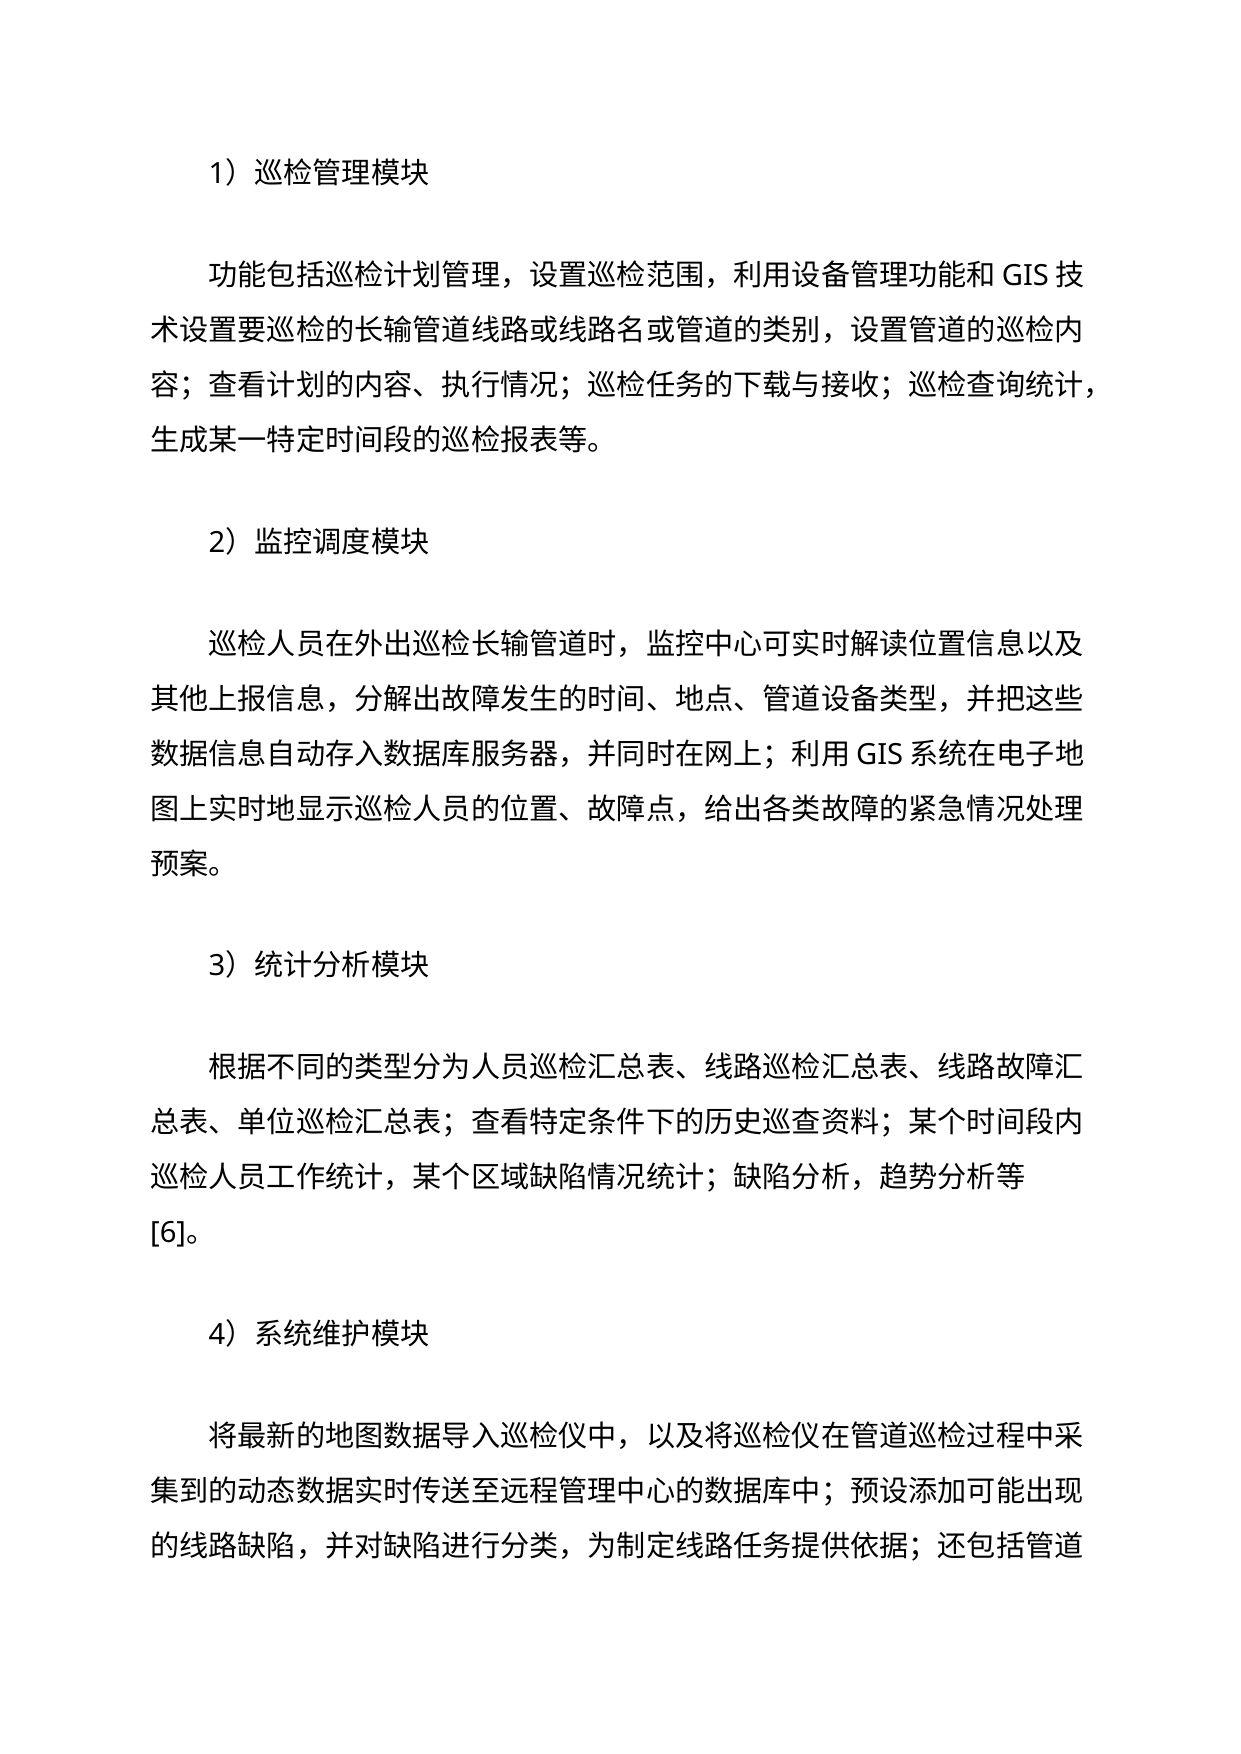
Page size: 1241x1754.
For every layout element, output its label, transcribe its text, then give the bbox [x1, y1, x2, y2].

text 2）监控调度模块 [150, 518, 1090, 561]
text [150, 1413, 1090, 1565]
text 4）系统维护模块 [150, 1311, 1090, 1353]
text 巡检人员在外出巡检长输管道时，监控中心可实时解读位置信息以及其他上报信息，分解出故障发生的时间、地点、管道设备类型，并把这些数据信息自动存入数据库服务器，并同时在网上；利用GIS系统在电子地图上实时地显示巡检人员的位置、故障点，给出各类故障的紧急情况处理预案。 [150, 621, 1090, 882]
text 功能包括巡检计划管理，设置巡检范围，利用设备管理功能和GIS技术设置要巡检的长输管道线路或线路名或管道的类别，设置管道的巡检内容；查看计划的内容、执行情况；巡检任务的下载与接收；巡检查询统计，生成某一特定时间段的巡检报表等。 [150, 252, 1090, 459]
text 3）统计分析模块 [150, 942, 1090, 984]
text 1）巡检管理模块 [150, 150, 1090, 192]
text 根据不同的类型分为人员巡检汇总表、线路巡检汇总表、线路故障汇总表、单位巡检汇总表；查看特定条件下的历史巡查资料；某个时间段内巡检人员工作统计，某个区域缺陷情况统计；缺陷分析，趋势分析等 [6]。 [150, 1044, 1090, 1251]
